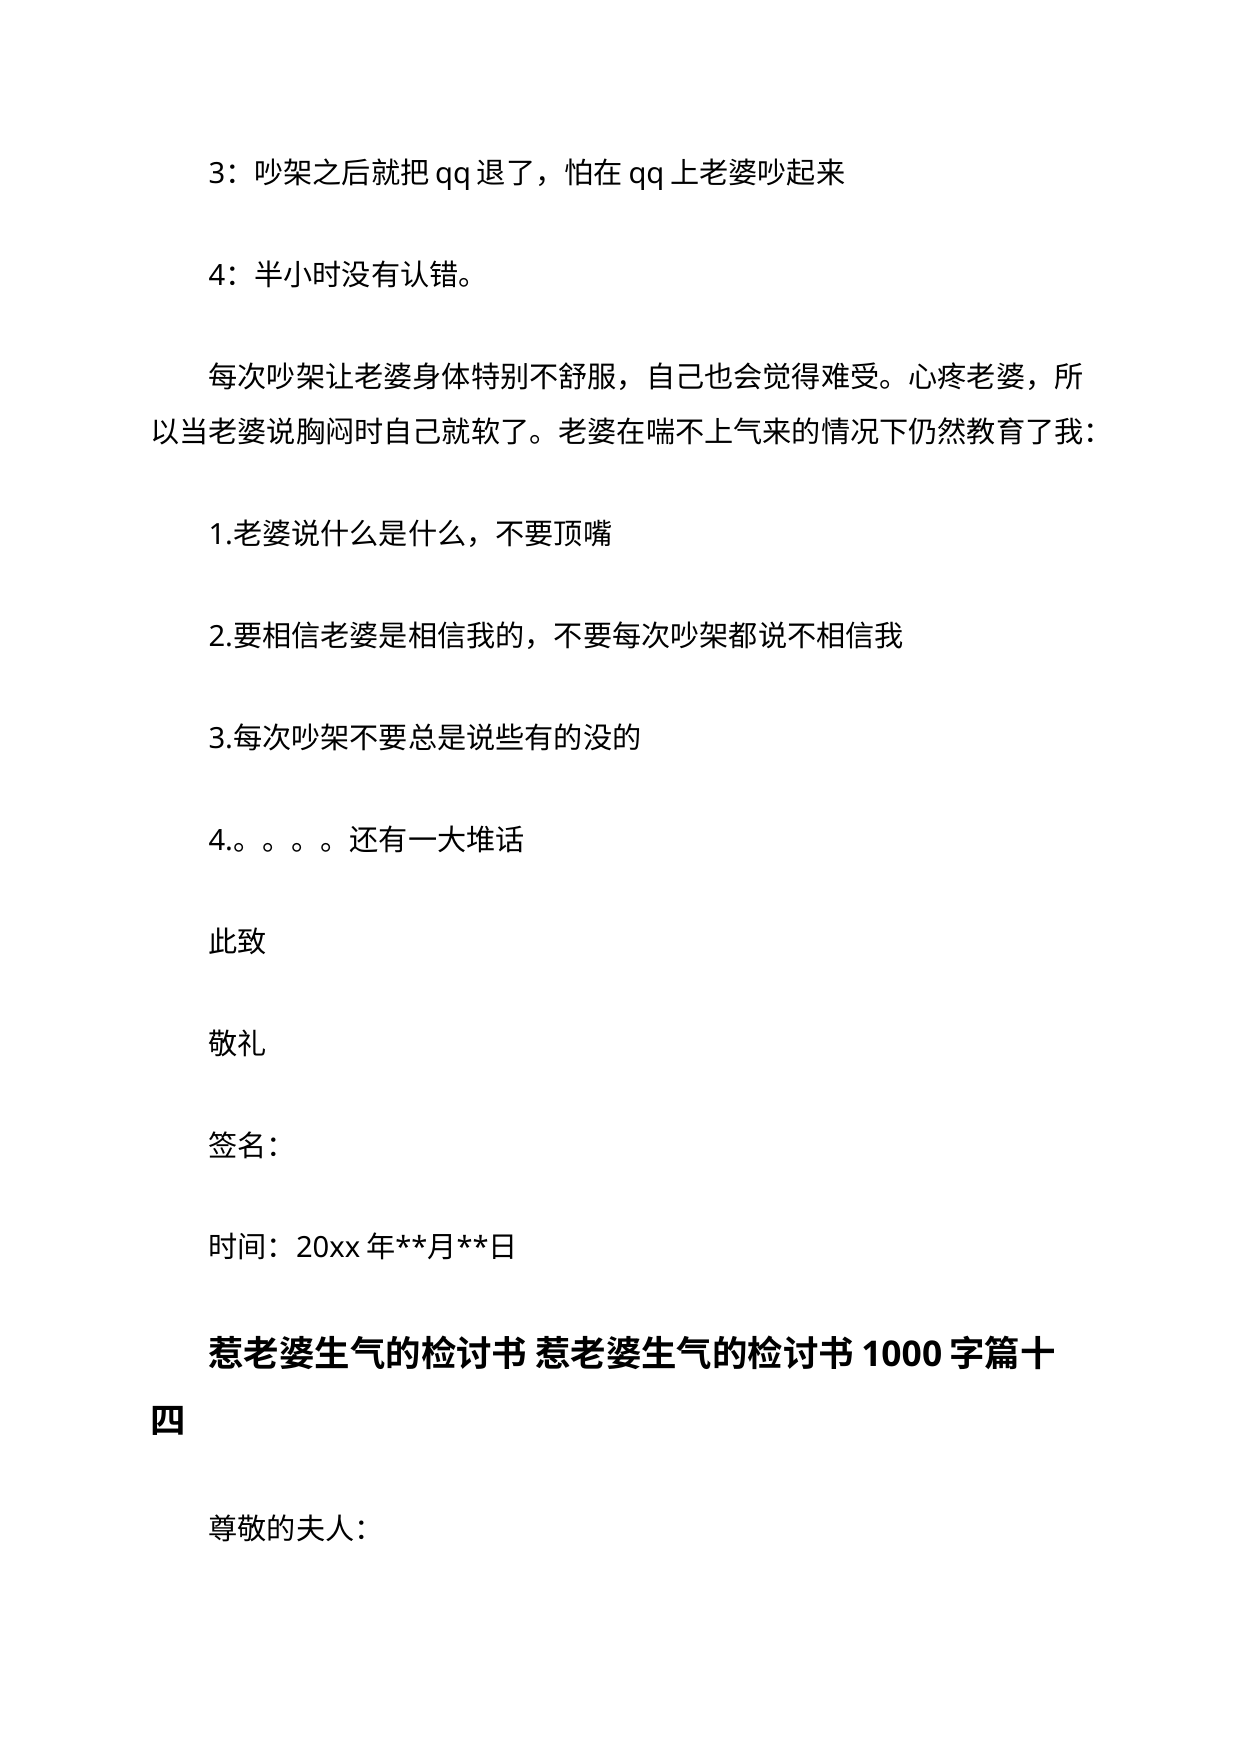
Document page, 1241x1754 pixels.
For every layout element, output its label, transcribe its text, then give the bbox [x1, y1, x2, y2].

text 敬礼 [150, 1020, 1090, 1063]
text 时间：20xx年**月**日 [150, 1224, 1090, 1266]
text 3：吵架之后就把qq退了，怕在qq上老婆吵起来 [150, 150, 1090, 192]
text 尊敬的夫人： [150, 1506, 1090, 1548]
text 1.老婆说什么是什么，不要顶嘴 [150, 511, 1090, 553]
text 2.要相信老婆是相信我的，不要每次吵架都说不相信我 [150, 613, 1090, 655]
text 4.。。。。还有一大堆话 [150, 817, 1090, 859]
text 此致 [150, 918, 1090, 961]
text 3.每次吵架不要总是说些有的没的 [150, 714, 1090, 757]
text 签名： [150, 1122, 1090, 1164]
text 惹老婆生气的检讨书 惹老婆生气的检讨书1000字篇十四 [150, 1326, 1090, 1444]
text 4：半小时没有认错。 [150, 252, 1090, 294]
text 每次吵架让老婆身体特别不舒服，自己也会觉得难受。心疼老婆，所以当老婆说胸闷时自己就软了。老婆在喘不上气来的情况下仍然教育了我： [150, 354, 1090, 451]
